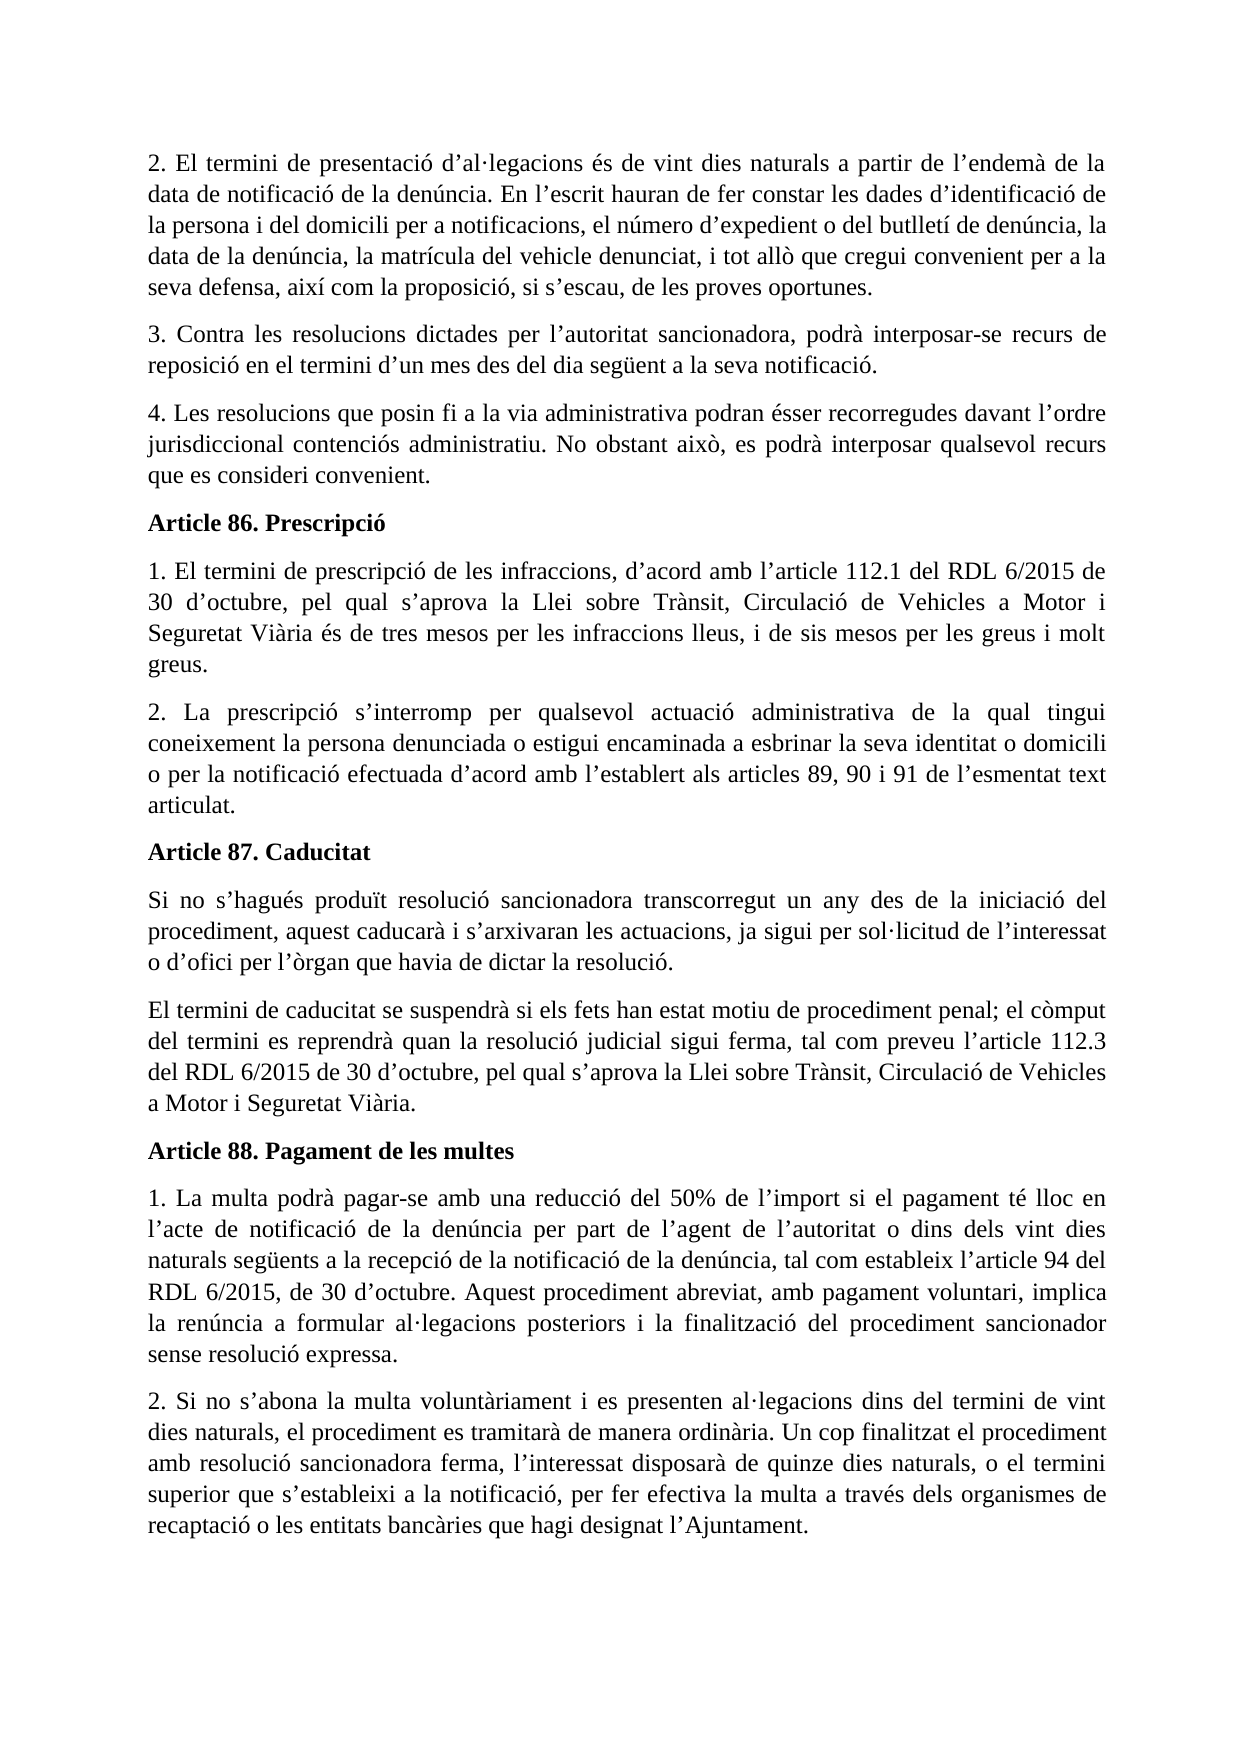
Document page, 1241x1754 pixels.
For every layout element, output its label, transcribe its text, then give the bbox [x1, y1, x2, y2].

text El termini de caducitat se suspendrà si els fets han estat motiu de procediment penal; el còmput del termini es reprendrà quan la resolució judicial sigui ferma, tal com preveu l’article 112.3 del RDL 6/2015 de 30 d’octubre, pel qual s’aprova la Llei sobre Trànsit, Circulació de Vehicles a Motor i Seguretat Viària. [148, 995, 1107, 1117]
text 3. Contra les resolucions dictades per l’autoritat sancionadora, podrà interposar-se recurs de reposició en el termini d’un mes des del dia següent a la seva notificació. [148, 319, 1107, 379]
text 4. Les resolucions que posin fi a la via administrativa podran ésser recorregudes davant l’ordre jurisdiccional contenciós administratiu. No obstant això, es podrà interposar qualsevol recurs que es consideri convenient. [148, 398, 1107, 489]
text 2. Si no s’abona la multa voluntàriament i es presenten al·legacions dins del termini de vint dies naturals, el procediment es tramitarà de manera ordinària. Un cop finalitzat el procediment amb resolució sancionadora ferma, l’interessat disposarà de quinze dies naturals, o el termini superior que s’estableixi a la notificació, per fer efectiva la multa a través dels organismes de recaptació o les entitats bancàries que hagi designat l’Ajuntament. [148, 1386, 1107, 1539]
text Article 86. Prescripció [148, 508, 1107, 537]
text 1. El termini de prescripció de les infraccions, d’acord amb l’article 112.1 del RDL 6/2015 de 30 d’octubre, pel qual s’aprova la Llei sobre Trànsit, Circulació de Vehicles a Motor i Seguretat Viària és de tres mesos per les infraccions lleus, i de sis mesos per les greus i molt greus. [148, 556, 1107, 678]
text 2. La prescripció s’interromp per qualsevol actuació administrativa de la qual tingui coneixement la persona denunciada o estigui encaminada a esbrinar la seva identitat o domicili o per la notificació efectuada d’acord amb l’establert als articles 89, 90 i 91 de l’esmentat text articulat. [148, 697, 1107, 818]
text 2. El termini de presentació d’al·legacions és de vint dies naturals a partir de l’endemà de la data de notificació de la denúncia. En l’escrit hauran de fer constar les dades d’identificació de la persona i del domicili per a notificacions, el número d’expedient o del butlletí de denúncia, la data de la denúncia, la matrícula del vehicle denunciat, i tot allò que cregui convenient per a la seva defensa, així com la proposició, si s’escau, de les proves oportunes. [148, 148, 1107, 301]
text Article 87. Caducitat [148, 837, 1107, 866]
text Article 88. Pagament de les multes [148, 1136, 1107, 1164]
text 1. La multa podrà pagar-se amb una reducció del 50% de l’import si el pagament té lloc en l’acte de notificació de la denúncia per part de l’agent de l’autoritat o dins dels vint dies naturals següents a la recepció de la notificació de la denúncia, tal com estableix l’article 94 del RDL 6/2015, de 30 d’octubre. Aquest procediment abreviat, amb pagament voluntari, implica la renúncia a formular al·legacions posteriors i la finalització del procediment sancionador sense resolució expressa. [148, 1183, 1107, 1367]
text Si no s’hagués produït resolució sancionadora transcorregut un any des de la iniciació del procediment, aquest caducarà i s’arxivaran les actuacions, ja sigui per sol·licitud de l’interessat o d’ofici per l’òrgan que havia de dictar la resolució. [148, 885, 1107, 976]
